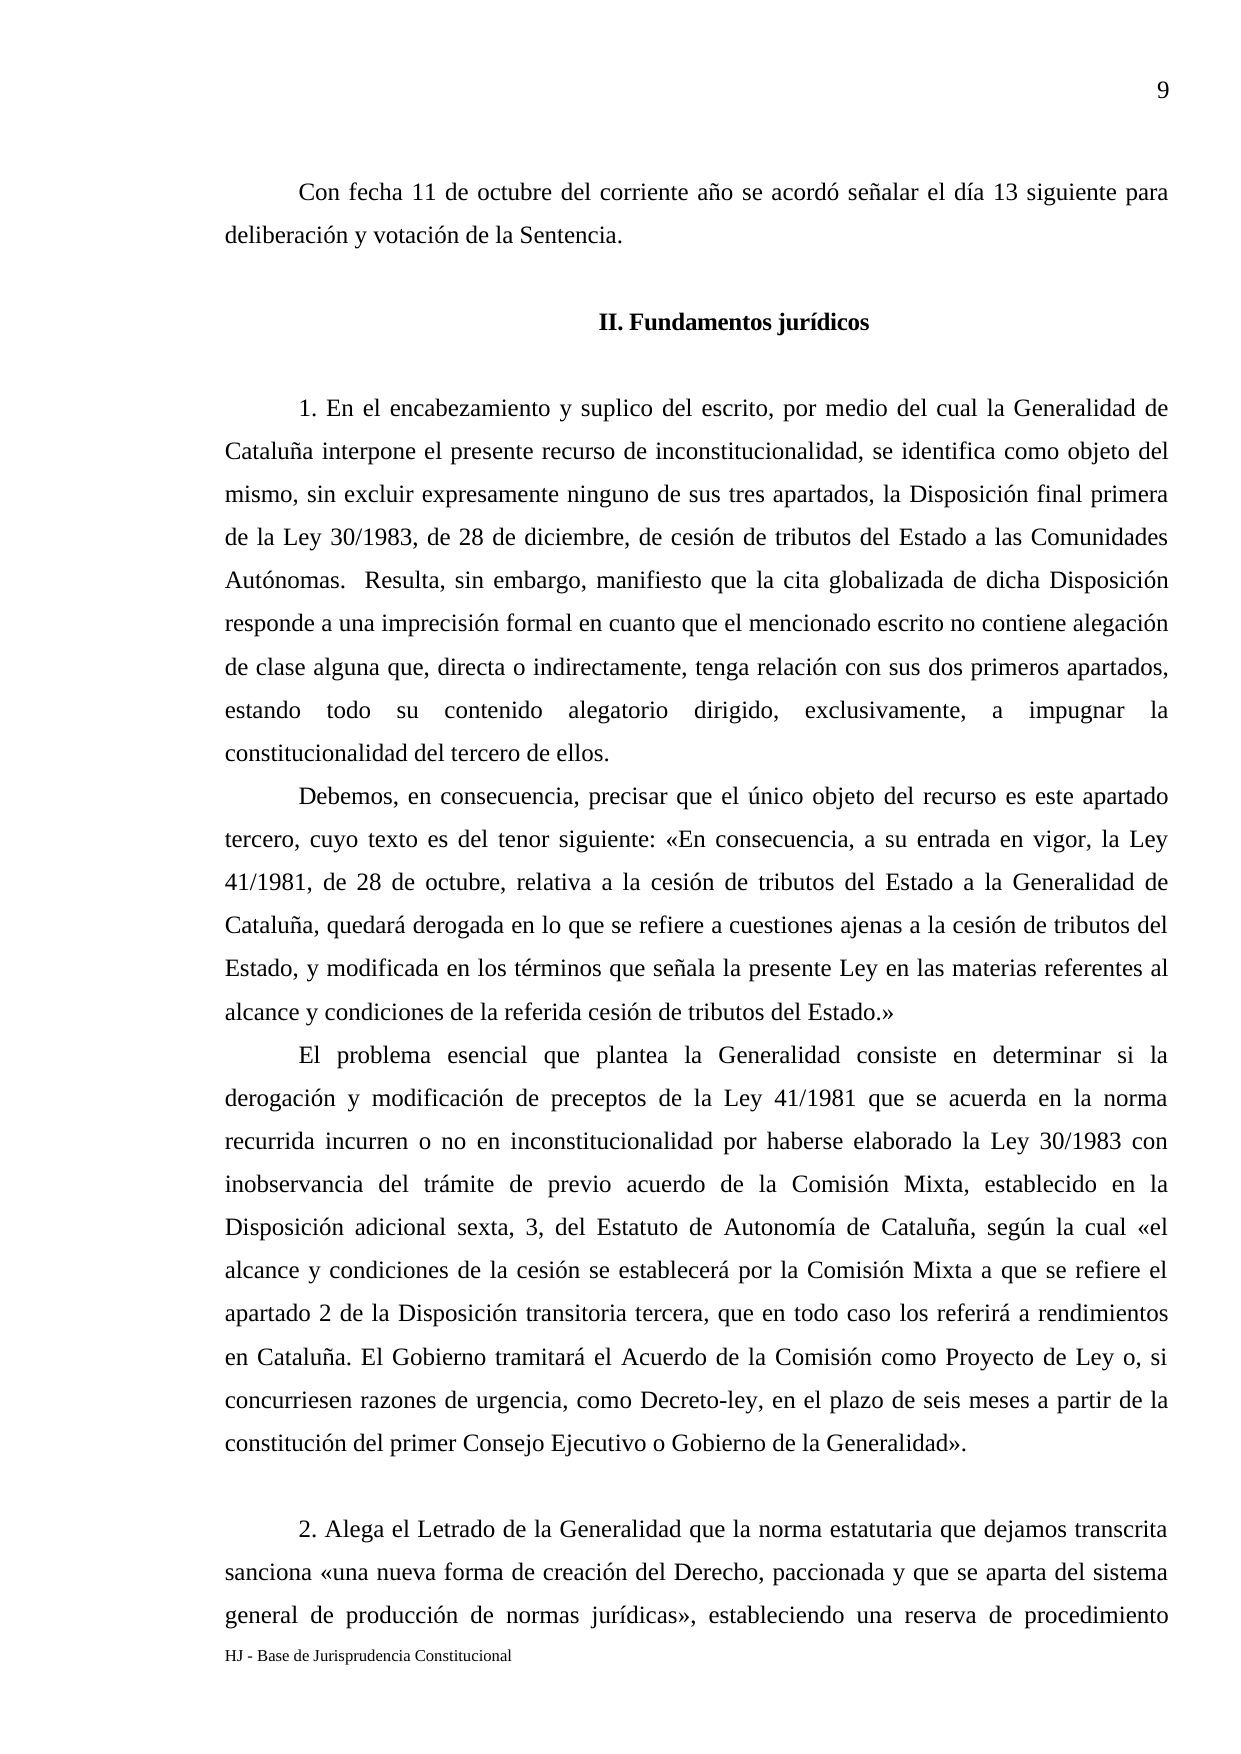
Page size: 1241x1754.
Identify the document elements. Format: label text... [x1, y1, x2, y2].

text Con fecha 11 de octubre del corriente año se acordó señalar el día 13 siguiente para deliberación y votación de la Sentencia. [224, 177, 1169, 249]
text 1. En el encabezamiento y suplico del escrito, por medio del cual la Generalidad de Cataluña interpone el presente recurso de inconstitucionalidad, se identifica como objeto del mismo, sin excluir expresamente ninguno de sus tres apartados, la Disposición final primera de la Ley 30/1983, de 28 de diciembre, de cesión de tributos del Estado a las Comunidades Autónomas. Resulta, sin embargo, manifiesto que la cita globalizada de dicha Disposición responde a una imprecisión formal en cuanto que el mencionado escrito no contiene alegación de clase alguna que, directa o indirectamente, tenga relación con sus dos primeros apartados, estando todo su contenido alegatorio dirigido, exclusivamente, a impugnar la constitucionalidad del tercero de ellos. [224, 393, 1169, 767]
subtitle II. Fundamentos jurídicos [224, 307, 1169, 335]
text Debemos, en consecuencia, precisar que el único objeto del recurso es este apartado tercero, cuyo texto es del tenor siguiente: «En consecuencia, a su entrada en vigor, la Ley 41/1981, de 28 de octubre, relativa a la cesión de tributos del Estado a la Generalidad de Cataluña, quedará derogada en lo que se refiere a cuestiones ajenas a la cesión de tributos del Estado, y modificada en los términos que señala la presente Ley en las materias referentes al alcance y condiciones de la referida cesión de tributos del Estado.» [224, 781, 1169, 1025]
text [224, 1514, 1169, 1629]
text El problema esencial que plantea la Generalidad consiste en determinar si la derogación y modificación de preceptos de la Ley 41/1981 que se acuerda en la norma recurrida incurren o no en inconstitucionalidad por haberse elaborado la Ley 30/1983 con inobservancia del trámite de previo acuerdo de la Comisión Mixta, establecido en la Disposición adicional sexta, 3, del Estatuto de Autonomía de Cataluña, según la cual «el alcance y condiciones de la cesión se establecerá por la Comisión Mixta a que se refiere el apartado 2 de la Disposición transitoria tercera, que en todo caso los referirá a rendimientos en Cataluña. El Gobierno tramitará el Acuerdo de la Comisión como Proyecto de Ley o, si concurriesen razones de urgencia, como Decreto-ley, en el plazo de seis meses a partir de la constitución del primer Consejo Ejecutivo o Gobierno de la Generalidad». [224, 1040, 1169, 1457]
